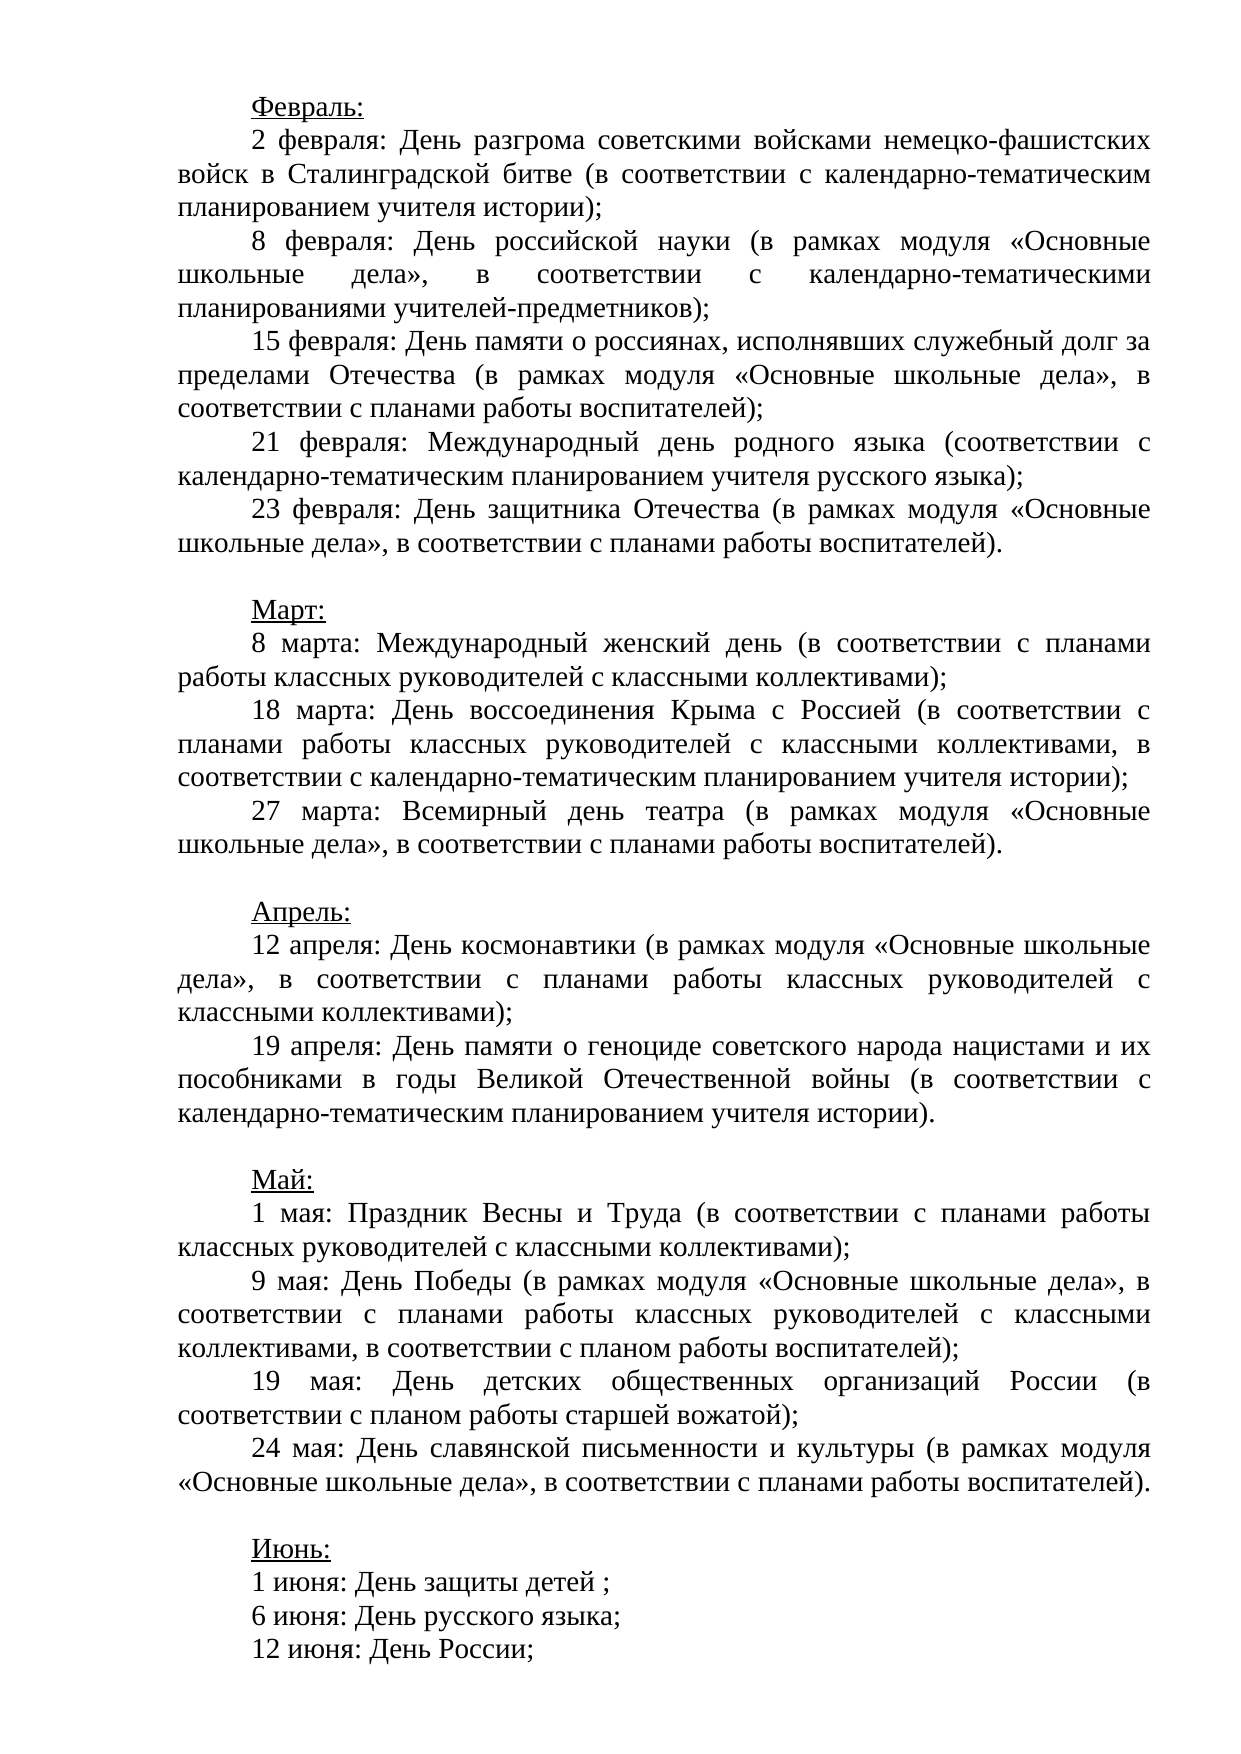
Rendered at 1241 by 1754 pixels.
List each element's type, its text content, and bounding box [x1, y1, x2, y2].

text 1 июня: День защиты детей ; [177, 1564, 1152, 1598]
text 6 июня: День русского языка; [177, 1598, 1152, 1632]
text 23 февраля: День защитника Отечества (в рамках модуля «Основные школьные дела», в соответствии с планами работы воспитателей). [177, 491, 1152, 558]
text 8 февраля: День российской науки (в рамках модуля «Основные школьные дела», в соответствии с календарно-тематическими планированиями учителей-предметников); [177, 223, 1152, 323]
text 12 июня: День России; [177, 1632, 1152, 1665]
text 1 мая: Праздник Весны и Труда (в соответствии с планами работы классных руководителей с классными коллективами); [177, 1196, 1152, 1263]
text Май: [177, 1162, 1152, 1196]
text 15 февраля: День памяти о россиянах, исполнявших служебный долг за пределами Отечества (в рамках модуля «Основные школьные дела», в соответствии с планами работы воспитателей); [177, 323, 1152, 424]
text Июнь: [177, 1531, 1152, 1564]
text 19 апреля: День памяти о геноциде советского народа нацистами и их пособниками в годы Великой Отечественной войны (в соответствии с календарно-тематическим планированием учителя истории). [177, 1028, 1152, 1128]
text 21 февраля: Международный день родного языка (соответствии с календарно-тематическим планированием учителя русского языка); [177, 424, 1152, 491]
text Февраль: [177, 89, 1152, 122]
text 19 мая: День детских общественных организаций России (в соответствии с планом работы старшей вожатой); [177, 1363, 1152, 1430]
text 8 марта: Международный женский день (в соответствии с планами работы классных руководителей с классными коллективами); [177, 625, 1152, 692]
text 2 февраля: День разгрома советскими войсками немецко-фашистских войск в Сталинградской битве (в соответствии с календарно-тематическим планированием учителя истории); [177, 122, 1152, 223]
text 9 мая: День Победы (в рамках модуля «Основные школьные дела», в соответствии с планами работы классных руководителей с классными коллективами, в соответствии с планом работы воспитателей); [177, 1263, 1152, 1363]
text Март: [177, 592, 1152, 625]
text 27 марта: Всемирный день театра (в рамках модуля «Основные школьные дела», в соответствии с планами работы воспитателей). [177, 793, 1152, 860]
text 24 мая: День славянской письменности и культуры (в рамках модуля «Основные школьные дела», в соответствии с планами работы воспитателей). [177, 1430, 1152, 1497]
text Апрель: [177, 894, 1152, 927]
text 18 марта: День воссоединения Крыма с Россией (в соответствии с планами работы классных руководителей с классными коллективами, в соответствии с календарно-тематическим планированием учителя истории); [177, 692, 1152, 793]
text 12 апреля: День космонавтики (в рамках модуля «Основные школьные дела», в соответствии с планами работы классных руководителей с классными коллективами); [177, 927, 1152, 1028]
